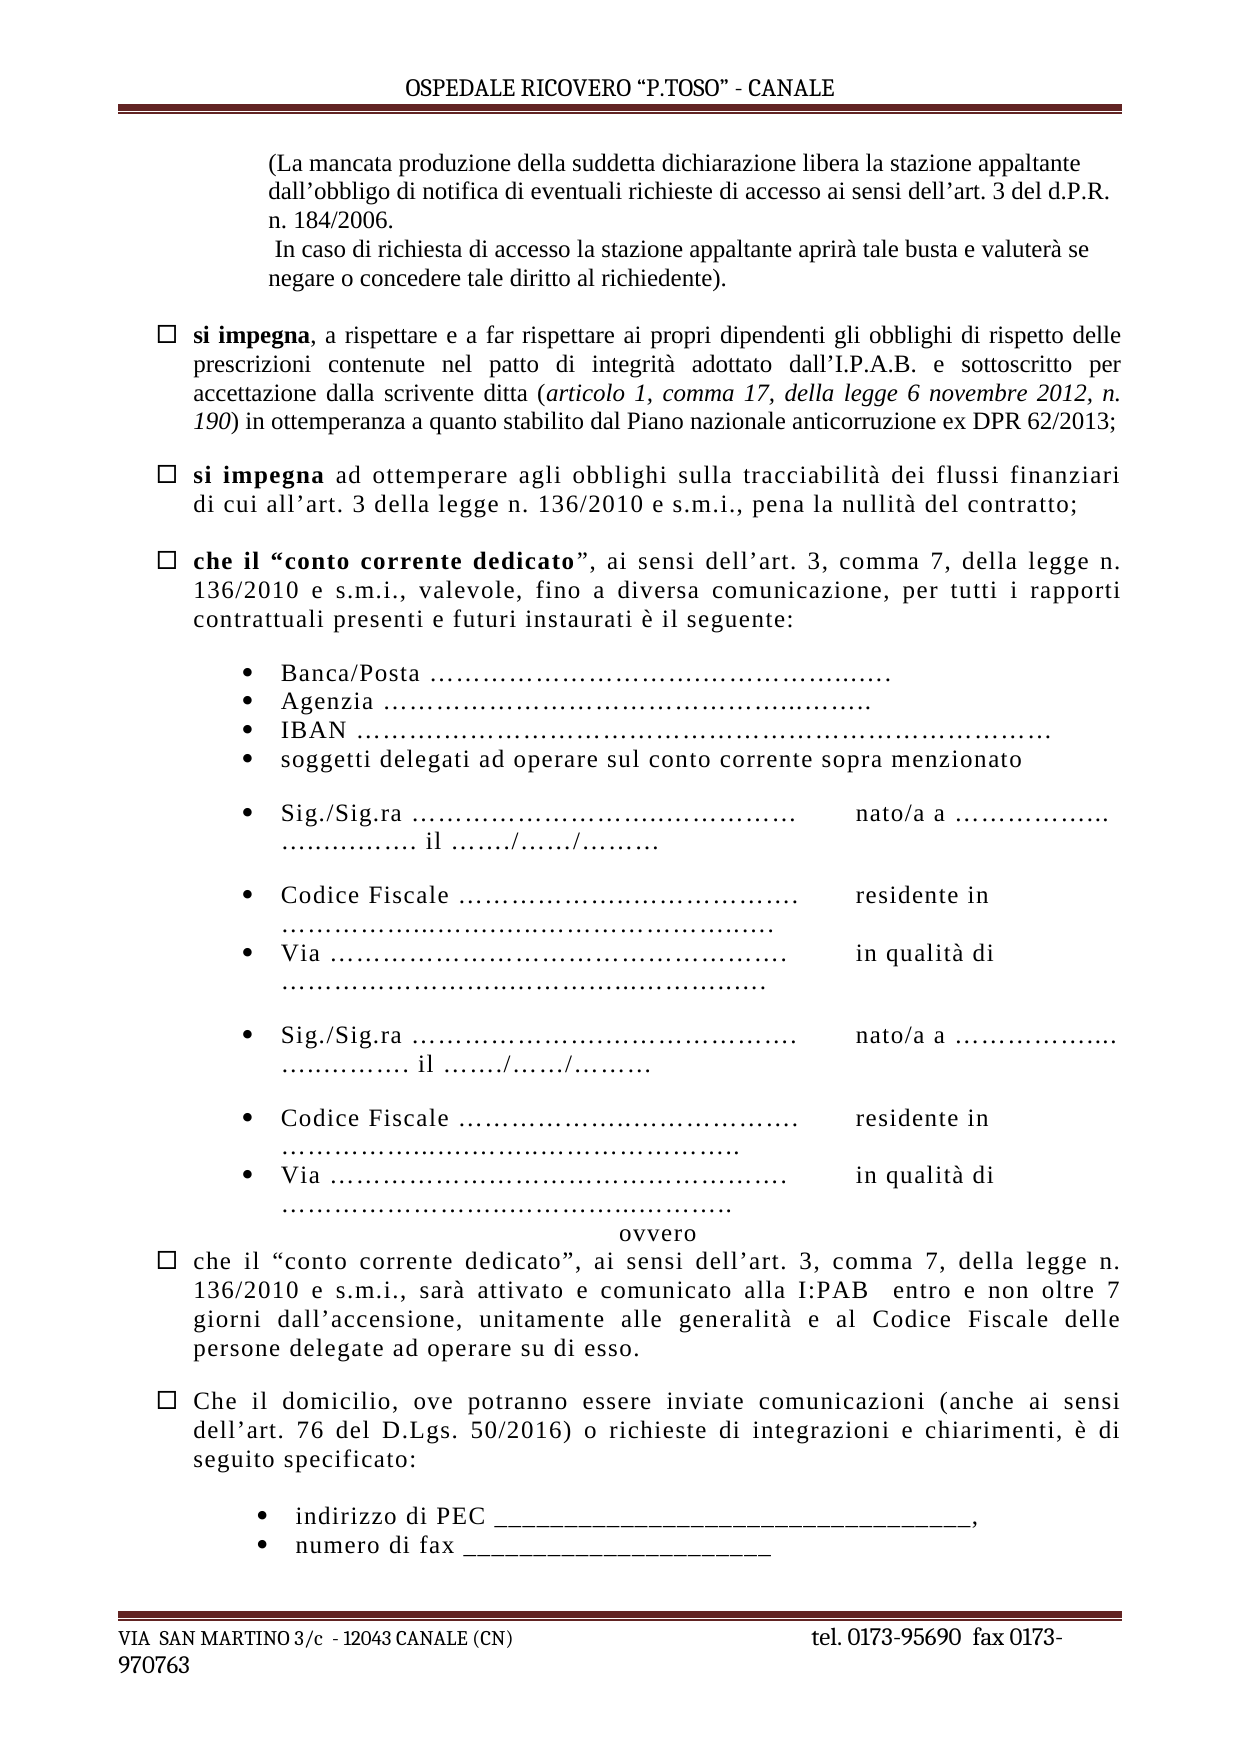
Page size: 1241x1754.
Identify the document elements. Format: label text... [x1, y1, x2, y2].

list si impegna, a rispettare e a far rispettare ai propri dipendenti gli obblighi di rispetto delle prescrizioni contenute nel patto di integrità adottato dall’I.P.A.B. e sottoscritto per accettazione dalla scrivente ditta (articolo 1, comma 17, della legge 6 novembre 2012, n. 190) in ottemperanza a quanto stabilito dal Piano nazionale anticorruzione ex DPR 62/2013; [156, 320, 1122, 435]
list Banca/Posta ………………………….……………...…. [243, 658, 1122, 686]
list che il “conto corrente dedicato”, ai sensi dell’art. 3, comma 7, della legge n. 136/2010 e s.m.i., sarà attivato e comunicato alla I:PAB entro e non oltre 7 giorni dall’accensione, unitamente alle generalità e al Codice Fiscale delle persone delegate ad operare su di esso. [156, 1246, 1122, 1361]
list indirizzo di PEC __________________________________, [258, 1501, 1122, 1530]
list Codice Fiscale ………………..………………. residente in ……………...…….…..…………………..…. [243, 880, 1122, 938]
list soggetti delegati ad operare sul conto corrente sopra menzionato [243, 744, 1122, 773]
list ovvero [193, 1218, 1122, 1246]
list Codice Fiscale ………………..………………. residente in ……………...….……..………………….. [243, 1103, 1122, 1160]
list Via ……………………………………………. in qualità di ……………………..…………...……….. [243, 1160, 1122, 1218]
list Che il domicilio, ove potranno essere inviate comunicazioni (anche ai sensi dell’art. 76 del D.Lgs. 50/2016) o richieste di integrazioni e chiarimenti, è di seguito specificato: [156, 1386, 1122, 1473]
list che il “conto corrente dedicato”, ai sensi dell’art. 3, comma 7, della legge n. 136/2010 e s.m.i., valevole, fino a diversa comunicazione, per tutti i rapporti contrattuali presenti e futuri instaurati è il seguente: [156, 546, 1122, 633]
list numero di fax ______________________ [258, 1530, 1122, 1559]
list Via ……………………………………………. in qualità di ……………………..…………...………..…. [243, 938, 1122, 995]
list IBAN ……….…………………………………………………………… [243, 715, 1122, 744]
list si impegna ad ottemperare agli obblighi sulla tracciabilità dei flussi finanziari di cui all’art. 3 della legge n. 136/2010 e s.m.i., pena la nullità del contratto; [156, 460, 1122, 518]
text In caso di richiesta di accesso la stazione appaltante aprirà tale busta e valuterà se negare o concedere tale diritto al richiedente). [268, 234, 1123, 291]
list Sig./Sig.ra ………………………..…………… nato/a a ……………...…..….……. il ……./……/……… [243, 798, 1122, 855]
list Agenzia ………………………………………...…….. [243, 686, 1122, 715]
text (La mancata produzione della suddetta dichiarazione libera la stazione appaltante dall’obbligo di notifica di eventuali richieste di accesso ai sensi dell’art. 3 del d.P.R. n. 184/2006. [268, 148, 1123, 234]
list Sig./Sig.ra ………………….…………………. nato/a a ……………....…..………. il ……./……/……… [243, 1020, 1122, 1078]
